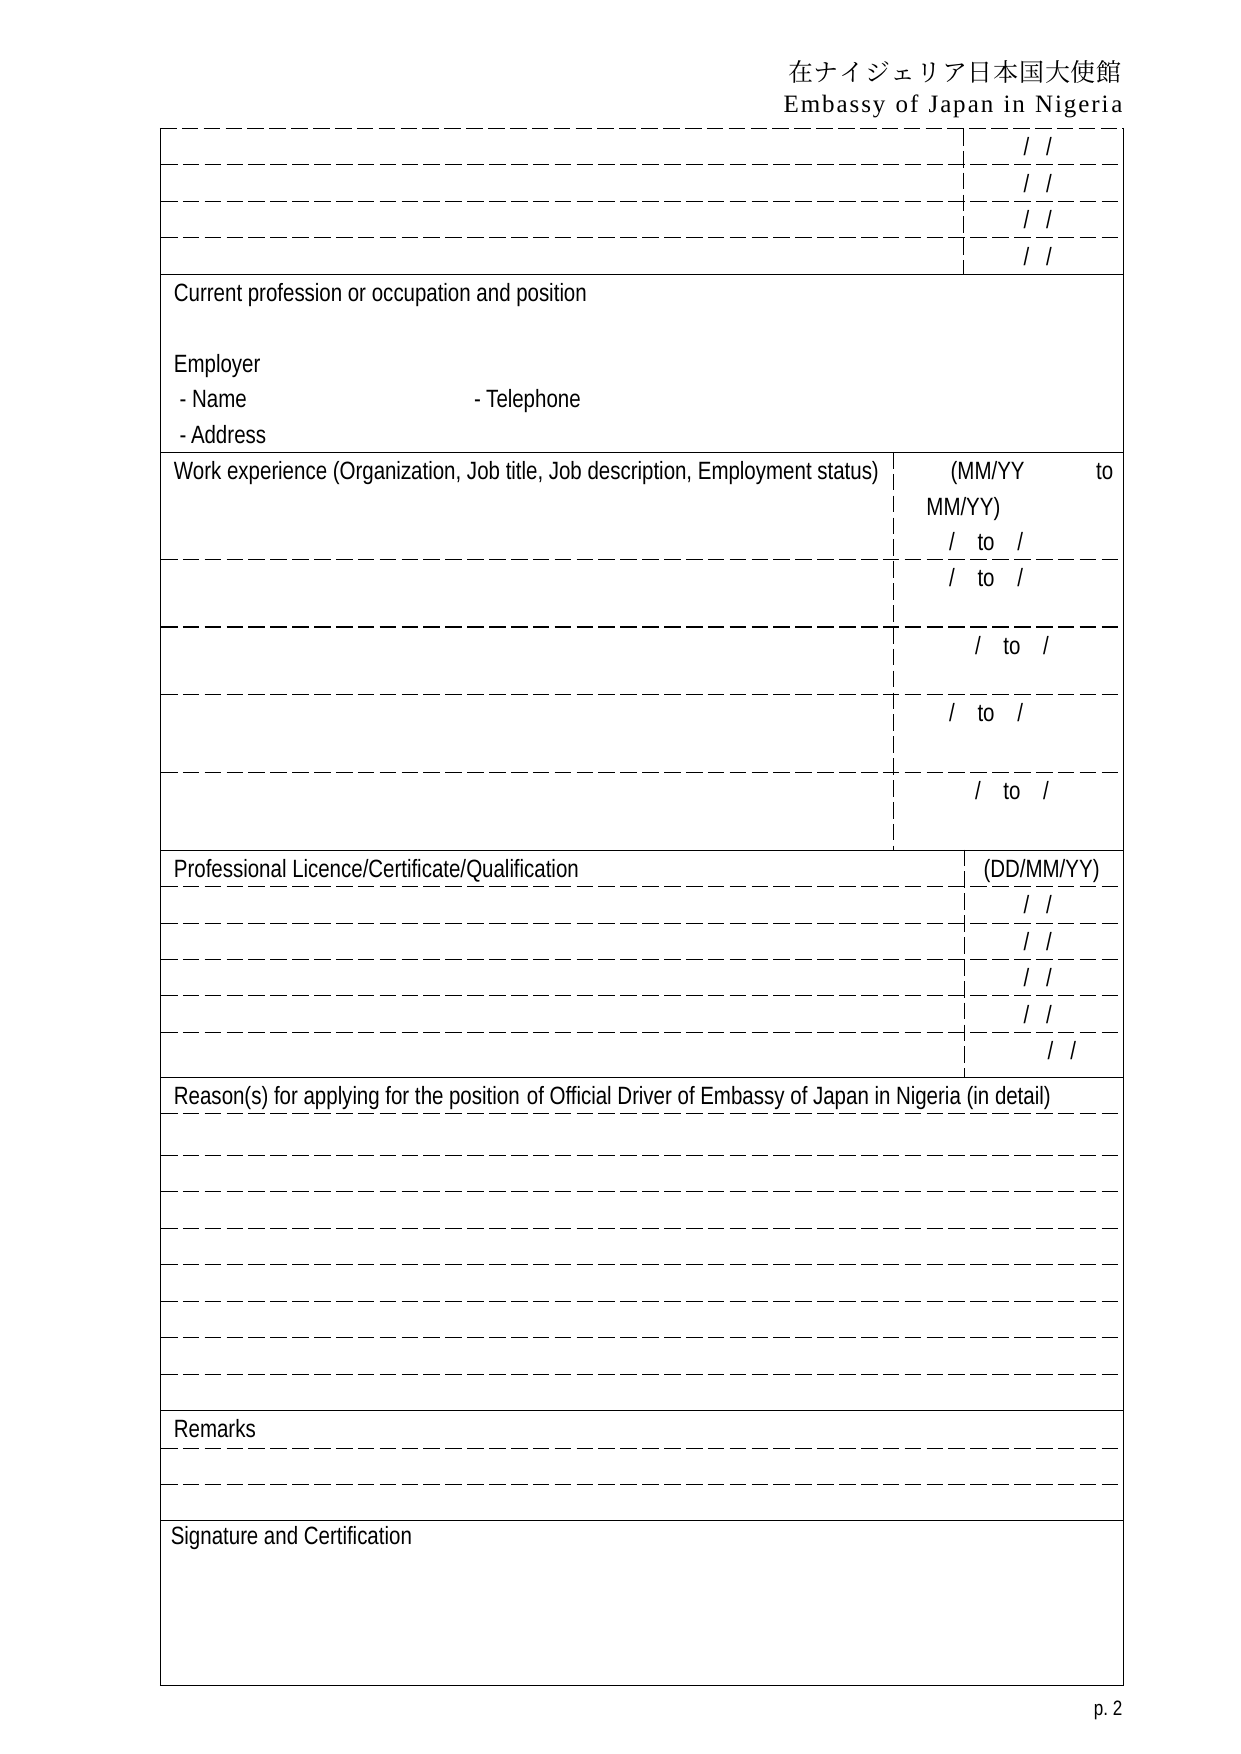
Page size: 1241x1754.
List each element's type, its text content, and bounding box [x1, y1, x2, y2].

table_cell [161, 1374, 1123, 1410]
table_cell [161, 164, 964, 201]
table_cell [161, 626, 893, 694]
table_cell / to / [893, 626, 1123, 694]
table_cell [161, 1032, 964, 1077]
table_cell [161, 959, 964, 995]
table_cell / / [964, 995, 1123, 1032]
table_cell / / [964, 237, 1123, 274]
table_cell Current profession or occupation and position Employer - Name - Telephone - Address [161, 275, 1123, 452]
table_cell Reason(s) for applying for the position of Official Driver of Embassy of Japan in Nigeria (in detail) [161, 1078, 1123, 1113]
table_cell [161, 1155, 1123, 1191]
table_cell / / [964, 959, 1123, 995]
table_cell / to / [893, 559, 1123, 626]
table_cell / / [964, 923, 1123, 959]
table_cell [161, 559, 893, 626]
table_cell [161, 1337, 1123, 1373]
table_cell [161, 1484, 1123, 1520]
table_cell / to / [893, 772, 1123, 849]
table_cell / / [964, 201, 1123, 237]
table_cell / / [964, 1032, 1123, 1077]
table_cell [161, 1521, 1123, 1685]
table_cell [161, 1113, 1123, 1155]
table_cell Professional Licence/Certificate/Qualification [161, 851, 964, 886]
table_cell [161, 923, 964, 959]
table_cell Work experience (Organization, Job title, Job description, Employment status) [161, 453, 893, 559]
table_cell (DD/MM/YY) [964, 851, 1123, 886]
table_cell (MM/YY to MM/YY) / to / [893, 453, 1123, 559]
table_cell [161, 886, 964, 922]
table_cell [161, 1228, 1123, 1264]
table_cell / / [964, 164, 1123, 201]
table_cell [161, 1448, 1123, 1484]
table_cell [161, 772, 893, 849]
table_cell / to / [893, 694, 1123, 772]
table_cell [161, 201, 964, 237]
table_cell [161, 995, 964, 1032]
table_cell [161, 1264, 1123, 1301]
table_cell [161, 694, 893, 772]
table_cell Remarks [161, 1411, 1123, 1447]
table_cell / / [964, 886, 1123, 922]
table_cell [161, 128, 964, 164]
table_cell [161, 1301, 1123, 1337]
table_cell [161, 237, 964, 274]
table_cell [161, 1191, 1123, 1228]
table_cell / / [964, 128, 1123, 164]
